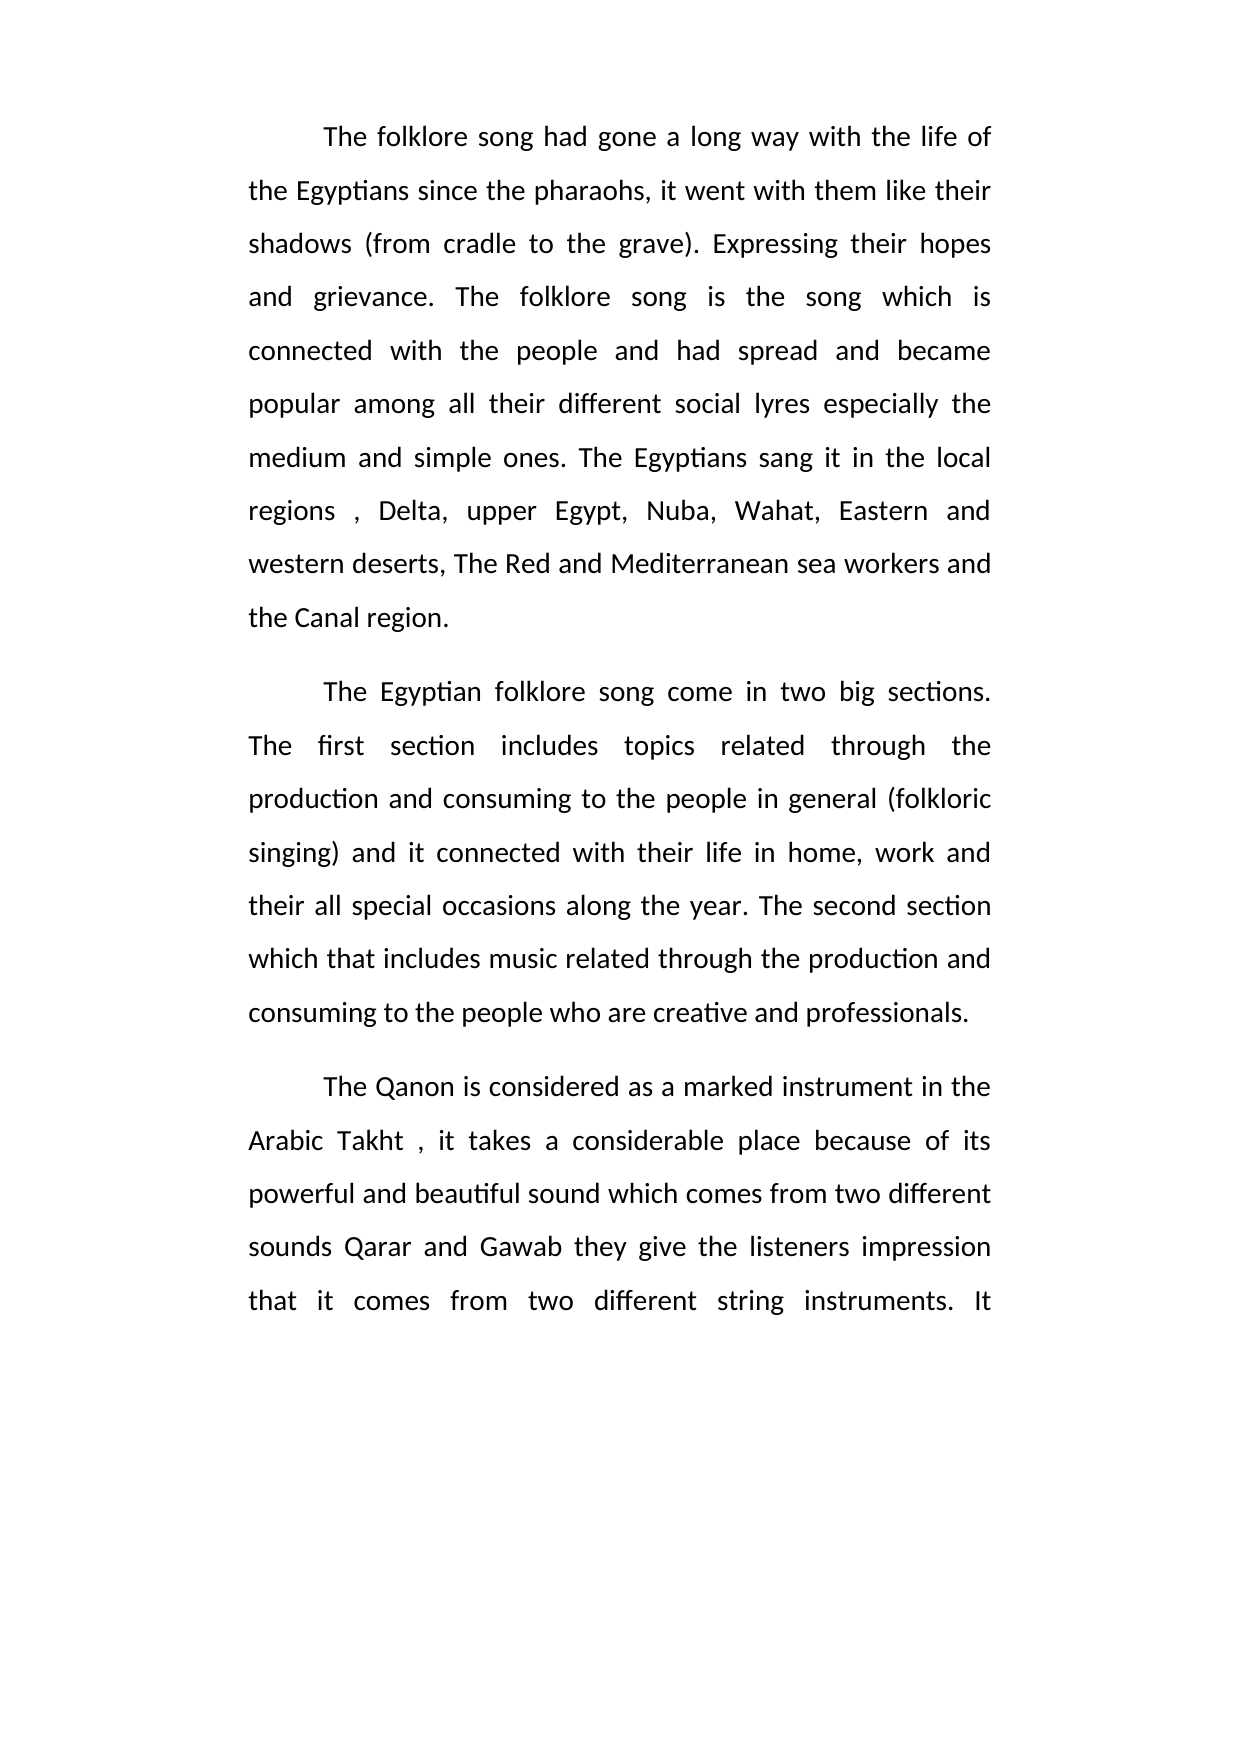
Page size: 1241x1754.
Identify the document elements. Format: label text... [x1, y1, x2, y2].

text The Egyptian folklore song come in two big sections. The first section includes topics related through the production and consuming to the people in general (folkloric singing) and it connected with their life in home, work and their all special occasions along the year. The second section which that includes music related through the production and consuming to the people who are creative and professionals. [248, 673, 992, 1029]
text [248, 1068, 992, 1318]
text The folklore song had gone a long way with the life of the Egyptians since the pharaohs, it went with them like their shadows (from cradle to the grave). Expressing their hopes and grievance. The folklore song is the song which is connected with the people and had spread and became popular among all their different social lyres especially the medium and simple ones. The Egyptians sang it in the local regions , Delta, upper Egypt, Nuba, Wahat, Eastern and western deserts, The Red and Mediterranean sea workers and the Canal region. [248, 118, 992, 635]
